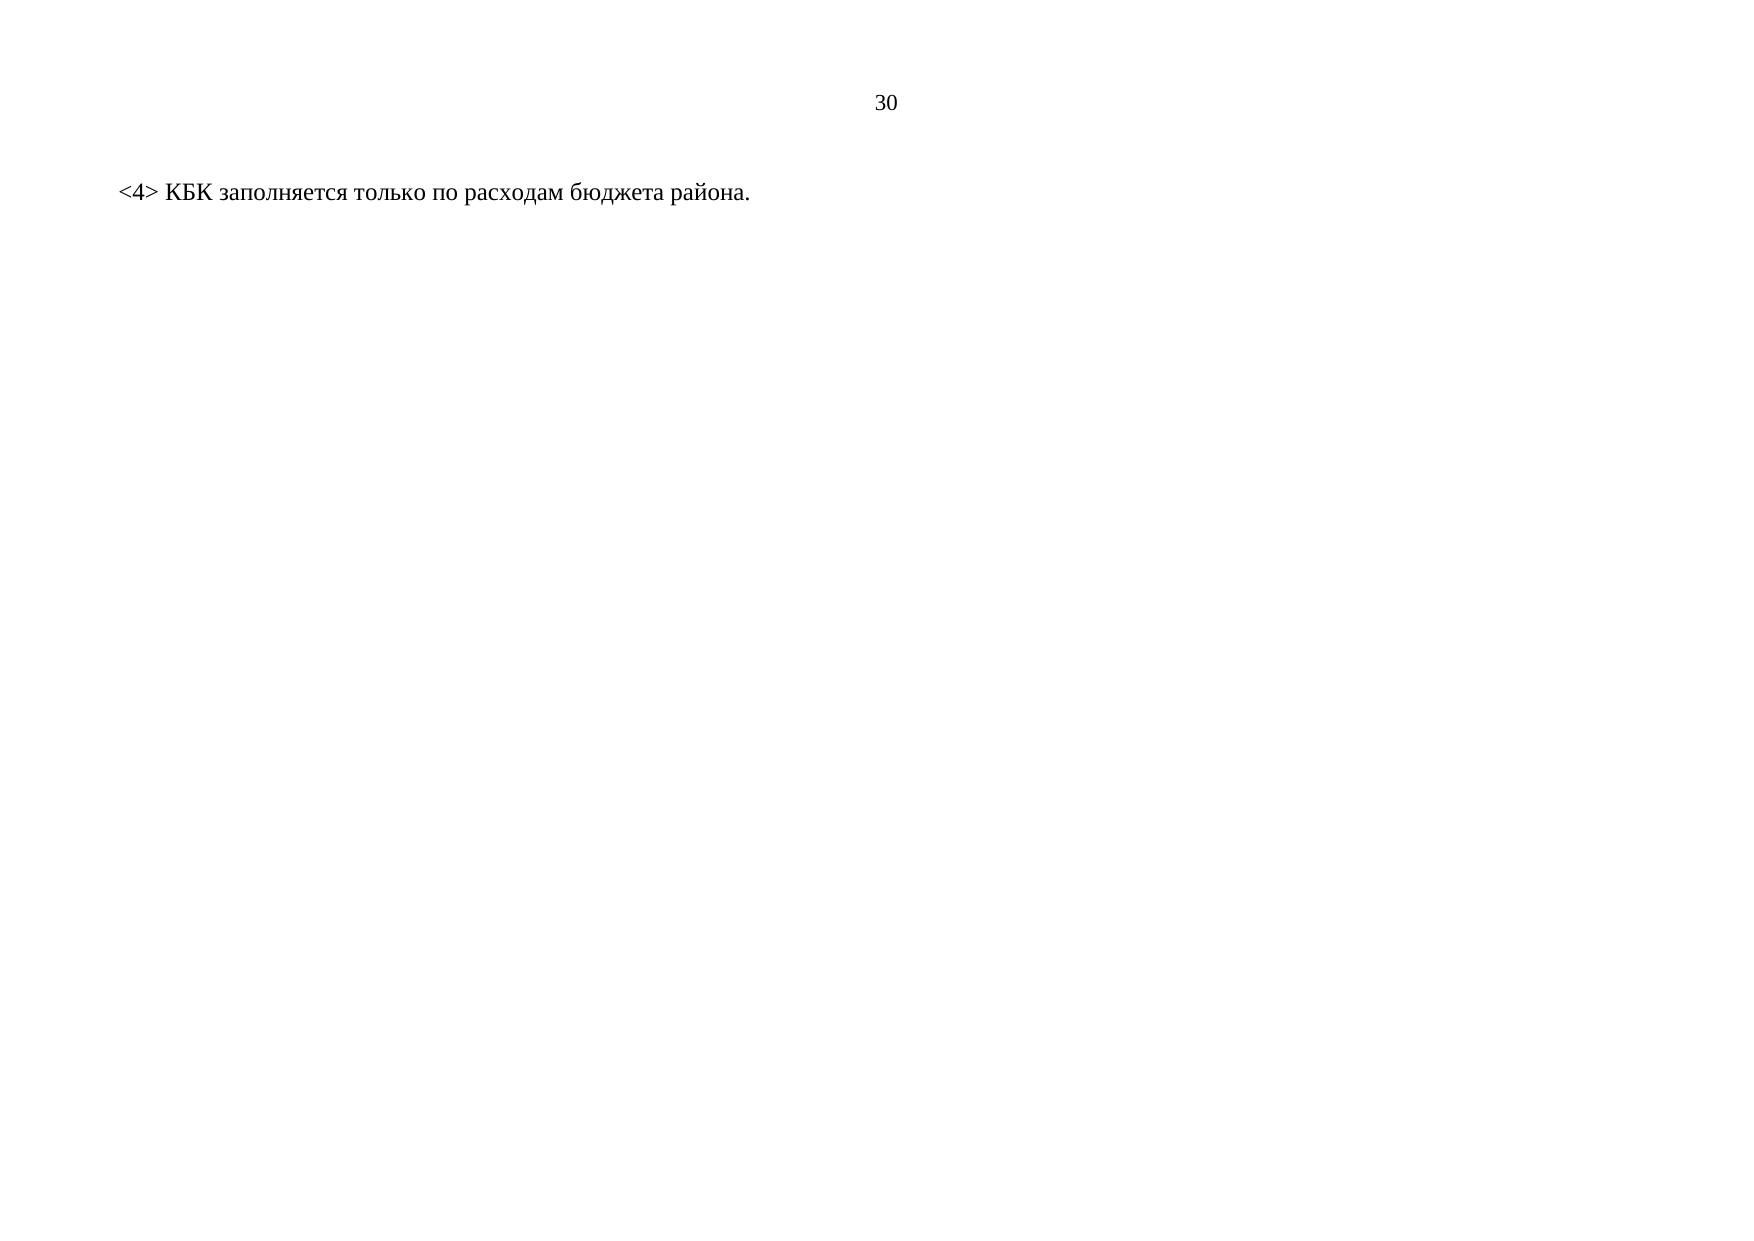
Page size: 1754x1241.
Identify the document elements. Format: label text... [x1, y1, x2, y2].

list <4> КБК заполняется только по расходам бюджета района. [118, 177, 1672, 206]
